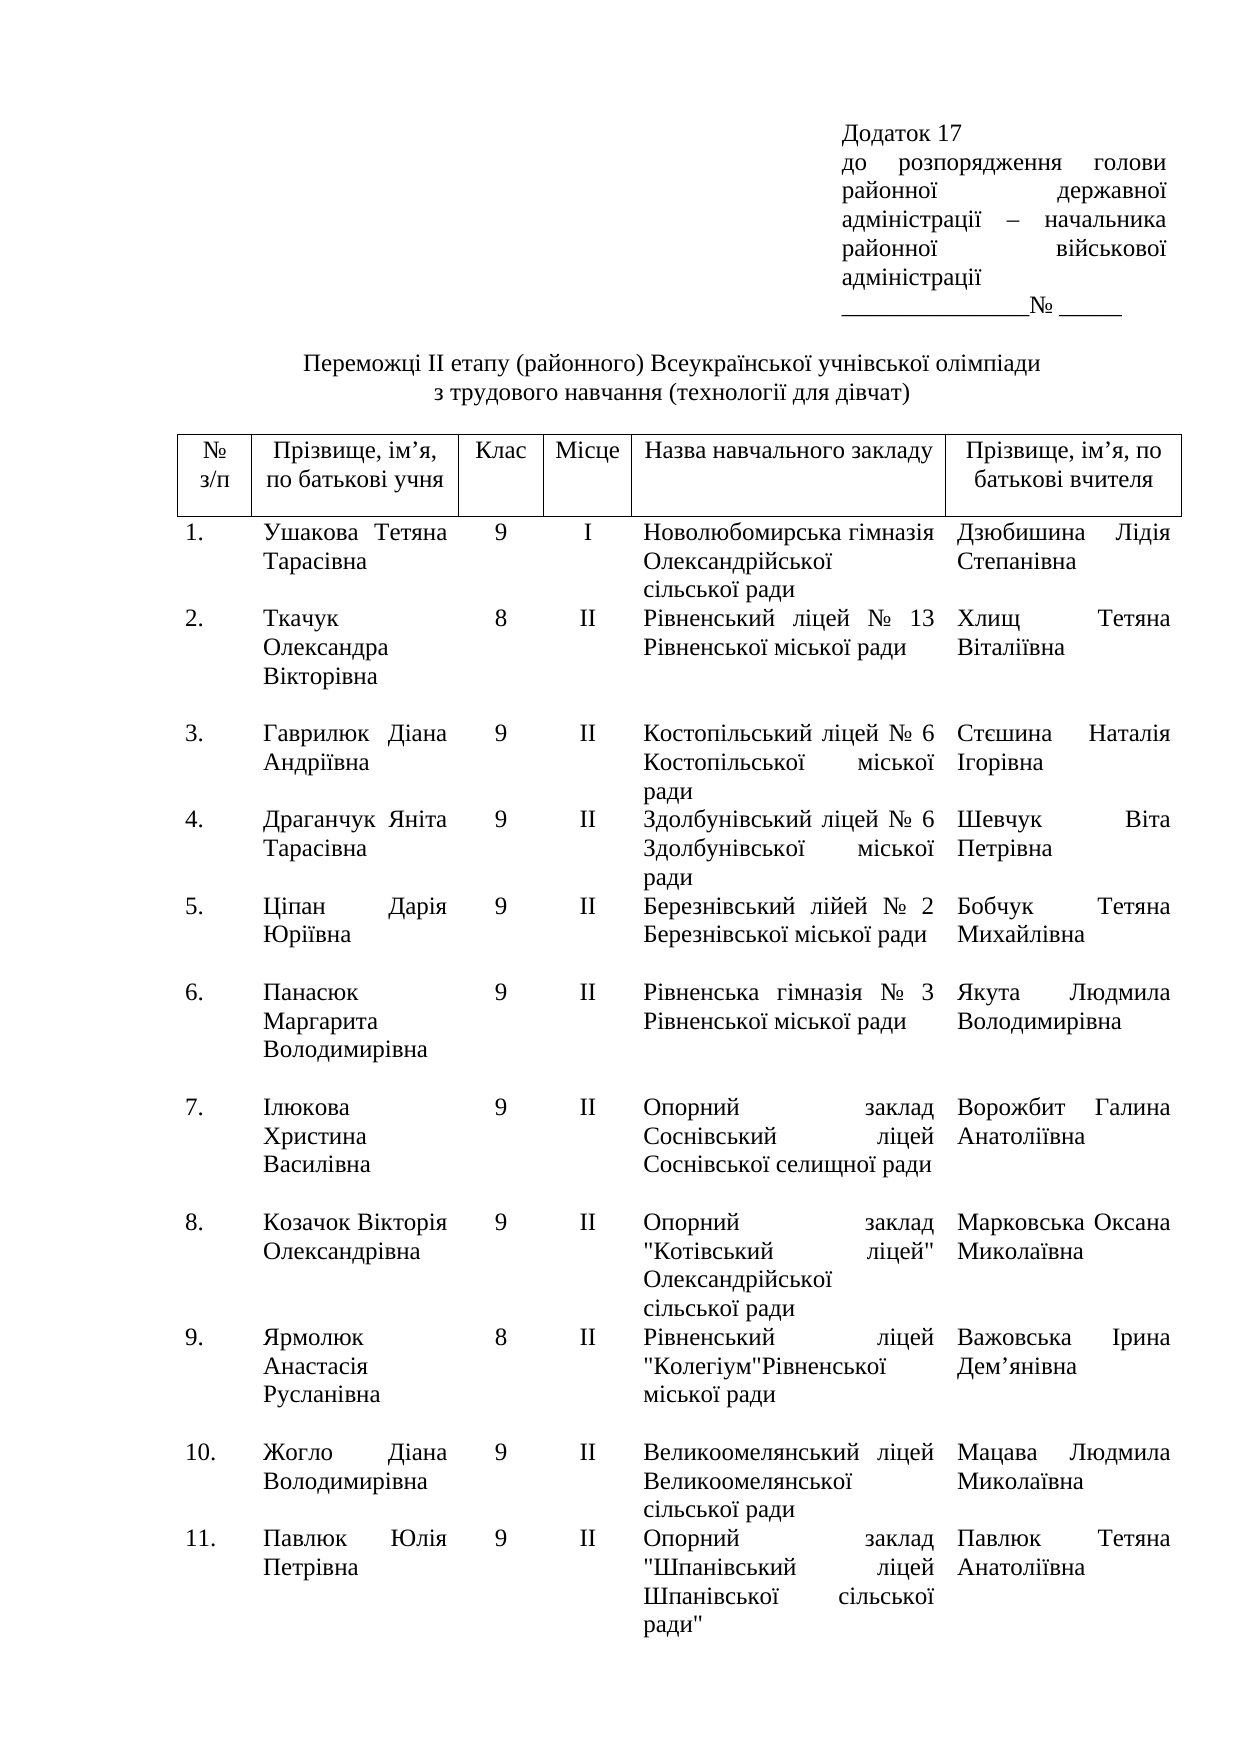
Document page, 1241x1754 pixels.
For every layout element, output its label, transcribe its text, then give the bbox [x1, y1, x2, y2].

table_cell Рівненська гімназія № 3 Рівненської міської ради [632, 977, 946, 1092]
table_cell Березнівський лійей № 2 Березнівської міської ради [632, 891, 946, 977]
table_cell Шевчук Віта Петрівна [946, 805, 1182, 891]
table_cell 9 [458, 1523, 543, 1638]
table_cell 9 [458, 891, 543, 977]
table_cell 9 [458, 1437, 543, 1523]
table_cell Новолюбомирська гімназія Олександрійської сільської ради [632, 517, 946, 603]
table_cell Стєшина Наталія Ігорівна [946, 718, 1182, 804]
table_header № з/п [178, 435, 251, 516]
table_cell Козачок Вікторія Олександрівна [252, 1207, 458, 1322]
table_cell Ціпан Дарія Юріївна [252, 891, 458, 977]
table_cell Рівненський ліцей № 13 Рівненської міської ради [632, 603, 946, 718]
table_cell ІІ [543, 718, 632, 804]
table_header Назва навчального закладу [632, 435, 945, 516]
table_cell Жогло Діана Володимирівна [252, 1437, 458, 1523]
table_cell 9 [458, 517, 543, 603]
table_cell Костопільський ліцей № 6 Костопільської міської ради [632, 718, 946, 804]
table_cell ІІ [543, 1092, 632, 1207]
text з трудового навчання (технології для дівчат) [177, 377, 1167, 406]
table_cell ІІ [543, 977, 632, 1092]
table_cell [178, 1207, 252, 1322]
table_cell [178, 891, 252, 977]
table_cell Ушакова Тетяна Тарасівна [252, 517, 458, 603]
table_header Прізвище, ім’я, по батькові вчителя [946, 435, 1181, 516]
table_cell Ворожбит Галина Анатоліївна [946, 1092, 1182, 1207]
table_cell 8 [458, 603, 543, 718]
table_cell [178, 805, 252, 891]
table_cell Важовська Ірина Дем’янівна [946, 1322, 1182, 1437]
table_cell Павлюк Тетяна Анатоліївна [946, 1523, 1182, 1638]
table_cell 9 [458, 1207, 543, 1322]
table_cell [178, 603, 252, 718]
table_header Місце [544, 435, 631, 516]
table_cell Якута Людмила Володимирівна [946, 977, 1182, 1092]
table_header Прізвище, ім’я, по батькові учня [252, 435, 458, 516]
table_cell [178, 1523, 252, 1638]
table_cell 8 [458, 1322, 543, 1437]
table_cell Драганчук Яніта Тарасівна [252, 805, 458, 891]
table_cell ІІ [543, 891, 632, 977]
text Переможці ІІ етапу (районного) Всеукраїнської учнівської олімпіади [177, 348, 1167, 377]
table_cell І [543, 517, 632, 603]
table_cell Ярмолюк Анастасія Русланівна [252, 1322, 458, 1437]
table_cell 9 [458, 718, 543, 804]
text до розпорядження голови районної державної адміністрації – начальника районної військової адміністрації [842, 147, 1167, 291]
table_cell [178, 1322, 252, 1437]
text Додаток 17 [842, 118, 1167, 147]
table_cell 9 [458, 805, 543, 891]
table_cell 9 [458, 977, 543, 1092]
table_cell ІІ [543, 805, 632, 891]
table_cell 9 [458, 1092, 543, 1207]
table_cell Опорний заклад Соснівський ліцей Соснівської селищної ради [632, 1092, 946, 1207]
table_cell ІІ [543, 1523, 632, 1638]
table_cell [178, 517, 252, 603]
table_cell Ілюкова Христина Василівна [252, 1092, 458, 1207]
table_header Клас [459, 435, 543, 516]
table_cell [178, 977, 252, 1092]
table_cell Рівненський ліцей "Колегіум"Рівненської міської ради [632, 1322, 946, 1437]
table_cell ІІ [543, 1437, 632, 1523]
table_cell [178, 1437, 252, 1523]
table_cell Хлищ Тетяна Віталіївна [946, 603, 1182, 718]
table_cell Великоомелянський ліцей Великоомелянської сільської ради [632, 1437, 946, 1523]
table_cell Панасюк Маргарита Володимирівна [252, 977, 458, 1092]
table_cell Павлюк Юлія Петрівна [252, 1523, 458, 1638]
table_cell ІІ [543, 1207, 632, 1322]
table_cell [178, 718, 252, 804]
table_cell Дзюбишина Лідія Степанівна [946, 517, 1182, 603]
table_cell Мацава Людмила Миколаївна [946, 1437, 1182, 1523]
table_cell ІІ [543, 1322, 632, 1437]
table_cell Опорний заклад "Котівський ліцей" Олександрійської сільської ради [632, 1207, 946, 1322]
table_cell Гаврилюк Діана Андріївна [252, 718, 458, 804]
table_cell Опорний заклад "Шпанівський ліцей Шпанівської сільської ради" [632, 1523, 946, 1638]
table_cell Бобчук Тетяна Михайлівна [946, 891, 1182, 977]
text _______________№ _____ [842, 291, 1167, 319]
table_cell Ткачук Олександра Вікторівна [252, 603, 458, 718]
table_cell Здолбунівський ліцей № 6 Здолбунівської міської ради [632, 805, 946, 891]
table_cell ІІ [543, 603, 632, 718]
table_cell [178, 1092, 252, 1207]
table_cell Марковська Оксана Миколаївна [946, 1207, 1182, 1322]
